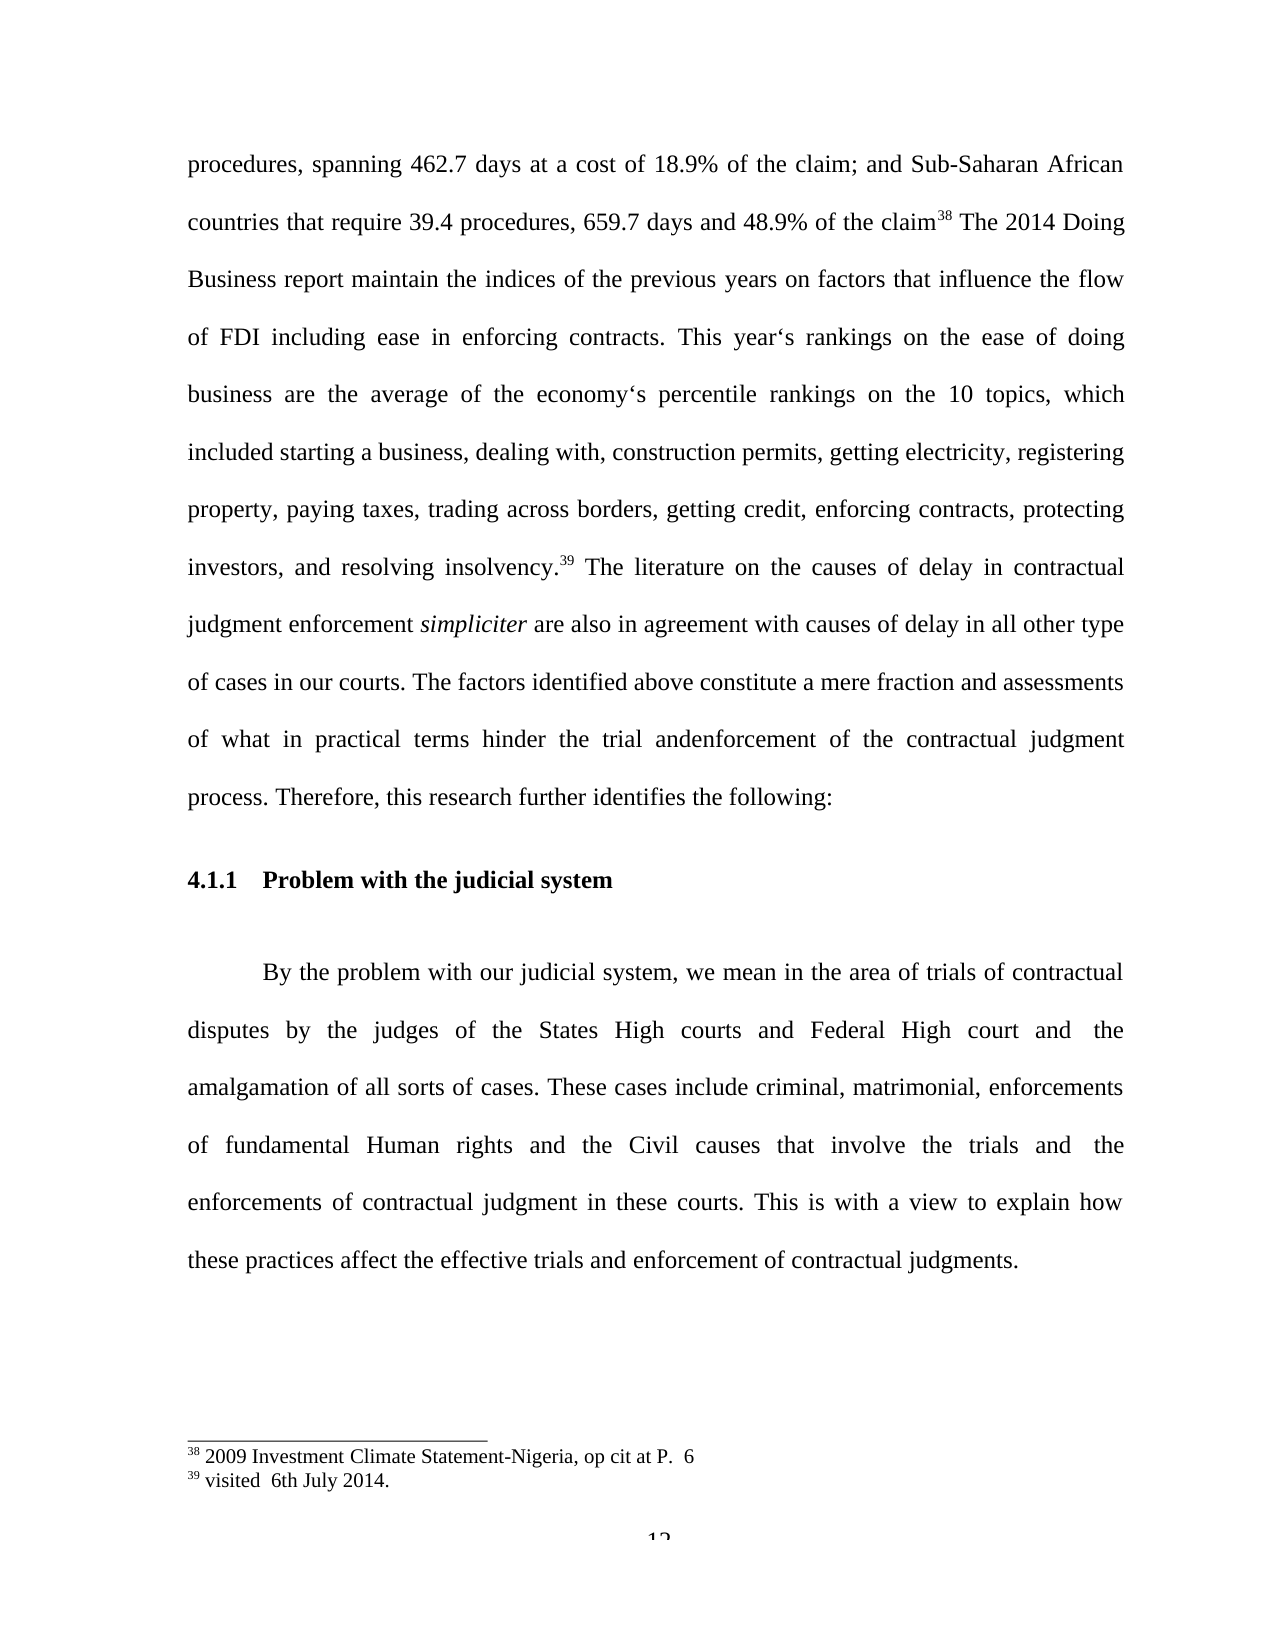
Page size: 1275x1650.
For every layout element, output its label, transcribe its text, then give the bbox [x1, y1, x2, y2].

text 38 2009 Investment Climate Statement-Nigeria, op cit at P. 6 [187, 1444, 1137, 1468]
subtitle Problem with the judicial system [187, 865, 1137, 894]
text By the problem with our judicial system, we mean in the area of trials of contractual disputes by the judges of the States High courts and Federal High court and the amalgamation of all sorts of cases. These cases include criminal, matrimonial, enforcements of fundamental Human rights and the Civil causes that involve the trials and the enforcements of contractual judgment in these courts. This is with a view to explain how these practices affect the effective trials and enforcement of contractual judgments. [187, 957, 1125, 1273]
text 39 visited 6th July 2014. [187, 1468, 1137, 1492]
text procedures, spanning 462.7 days at a cost of 18.9% of the claim; and Sub-Saharan African countries that require 39.4 procedures, 659.7 days and 48.9% of the claim38 The 2014 Doing Business report maintain the indices of the previous years on factors that influence the flow of FDI including ease in enforcing contracts. This year‘s rankings on the ease of doing business are the average of the economy‘s percentile rankings on the 10 topics, which included starting a business, dealing with, construction permits, getting electricity, registering property, paying taxes, trading across borders, getting credit, enforcing contracts, protecting investors, and resolving insolvency.39 The literature on the causes of delay in contractual judgment enforcement simpliciter are also in agreement with causes of delay in all other type of cases in our courts. The factors identified above constitute a mere fraction and assessments of what in practical terms hinder the trial andenforcement of the contractual judgment process. Therefore, this research further identifies the following: [187, 149, 1125, 811]
